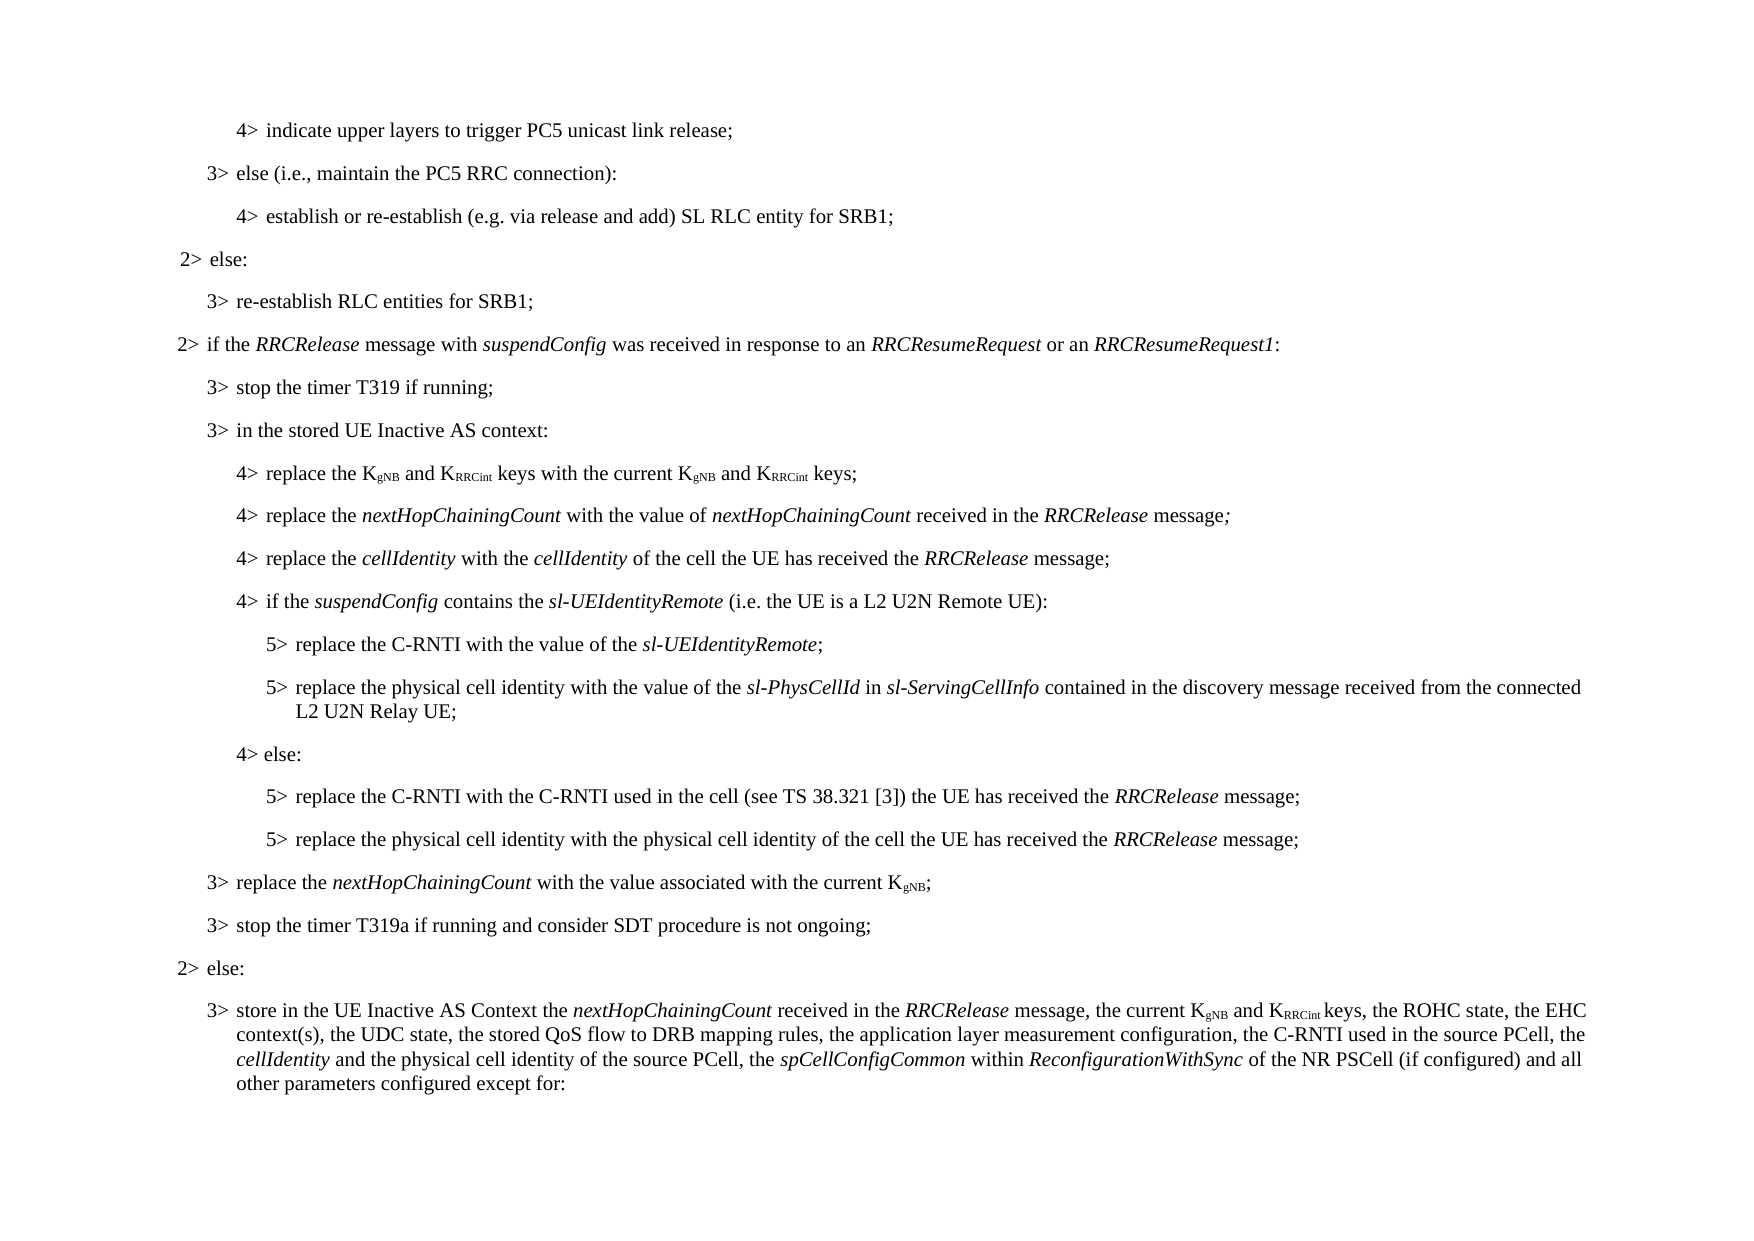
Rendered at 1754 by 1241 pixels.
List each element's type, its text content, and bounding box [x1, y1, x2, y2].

text 4> replace the cellIdentity with the cellIdentity of the cell the UE has received the RRCRelease message; [236, 546, 1606, 570]
text 4> else: [236, 741, 1606, 766]
text 3> stop the timer T319 if running; [207, 375, 1606, 399]
text 2> else: [180, 246, 1606, 271]
text 3> re-establish RLC entities for SRB1; [207, 289, 1606, 313]
text 5> replace the C-RNTI with the C-RNTI used in the cell (see TS 38.321 [3]) the UE has received the RRCRelease message; [266, 784, 1606, 808]
text 2> if the RRCRelease message with suspendConfig was received in response to an RRCResumeRequest or an RRCResumeRequest1: [177, 332, 1606, 356]
text 2> else: [177, 956, 1606, 979]
text 5> replace the physical cell identity with the value of the sl-PhysCellId in sl-ServingCellInfo contained in the discovery message received from the connected L2 U2N Relay UE; [266, 674, 1606, 723]
text 4> if the suspendConfig contains the sl-UEIdentityRemote (i.e. the UE is a L2 U2N Remote UE): [236, 589, 1606, 613]
text 4> indicate upper layers to trigger PC5 unicast link release; [236, 118, 1606, 142]
text 3> store in the UE Inactive AS Context the nextHopChainingCount received in the RRCRelease message, the current KgNB and KRRCint keys, the ROHC state, the EHC context(s), the UDC state, the stored QoS flow to DRB mapping rules, the application layer measurement configuration, the C-RNTI used in the source PCell, the cellIdentity and the physical cell identity of the source PCell, the spCellConfigCommon within ReconfigurationWithSync of the NR PSCell (if configured) and all other parameters configured except for: [207, 998, 1606, 1094]
text 4> replace the KgNB and KRRCint keys with the current KgNB and KRRCint keys; [236, 461, 1606, 484]
text 4> establish or re-establish (e.g. via release and add) SL RLC entity for SRB1; [236, 204, 1606, 228]
text 5> replace the physical cell identity with the physical cell identity of the cell the UE has received the RRCRelease message; [266, 827, 1606, 851]
text 5> replace the C-RNTI with the value of the sl-UEIdentityRemote; [266, 632, 1606, 656]
text 3> else (i.e., maintain the PC5 RRC connection): [207, 161, 1606, 185]
text 4> replace the nextHopChainingCount with the value of nextHopChainingCount received in the RRCRelease message; [236, 503, 1606, 527]
text 3> replace the nextHopChainingCount with the value associated with the current KgNB; [207, 870, 1606, 894]
text 3> in the stored UE Inactive AS context: [207, 418, 1606, 442]
text 3> stop the timer T319a if running and consider SDT procedure is not ongoing; [207, 913, 1606, 937]
